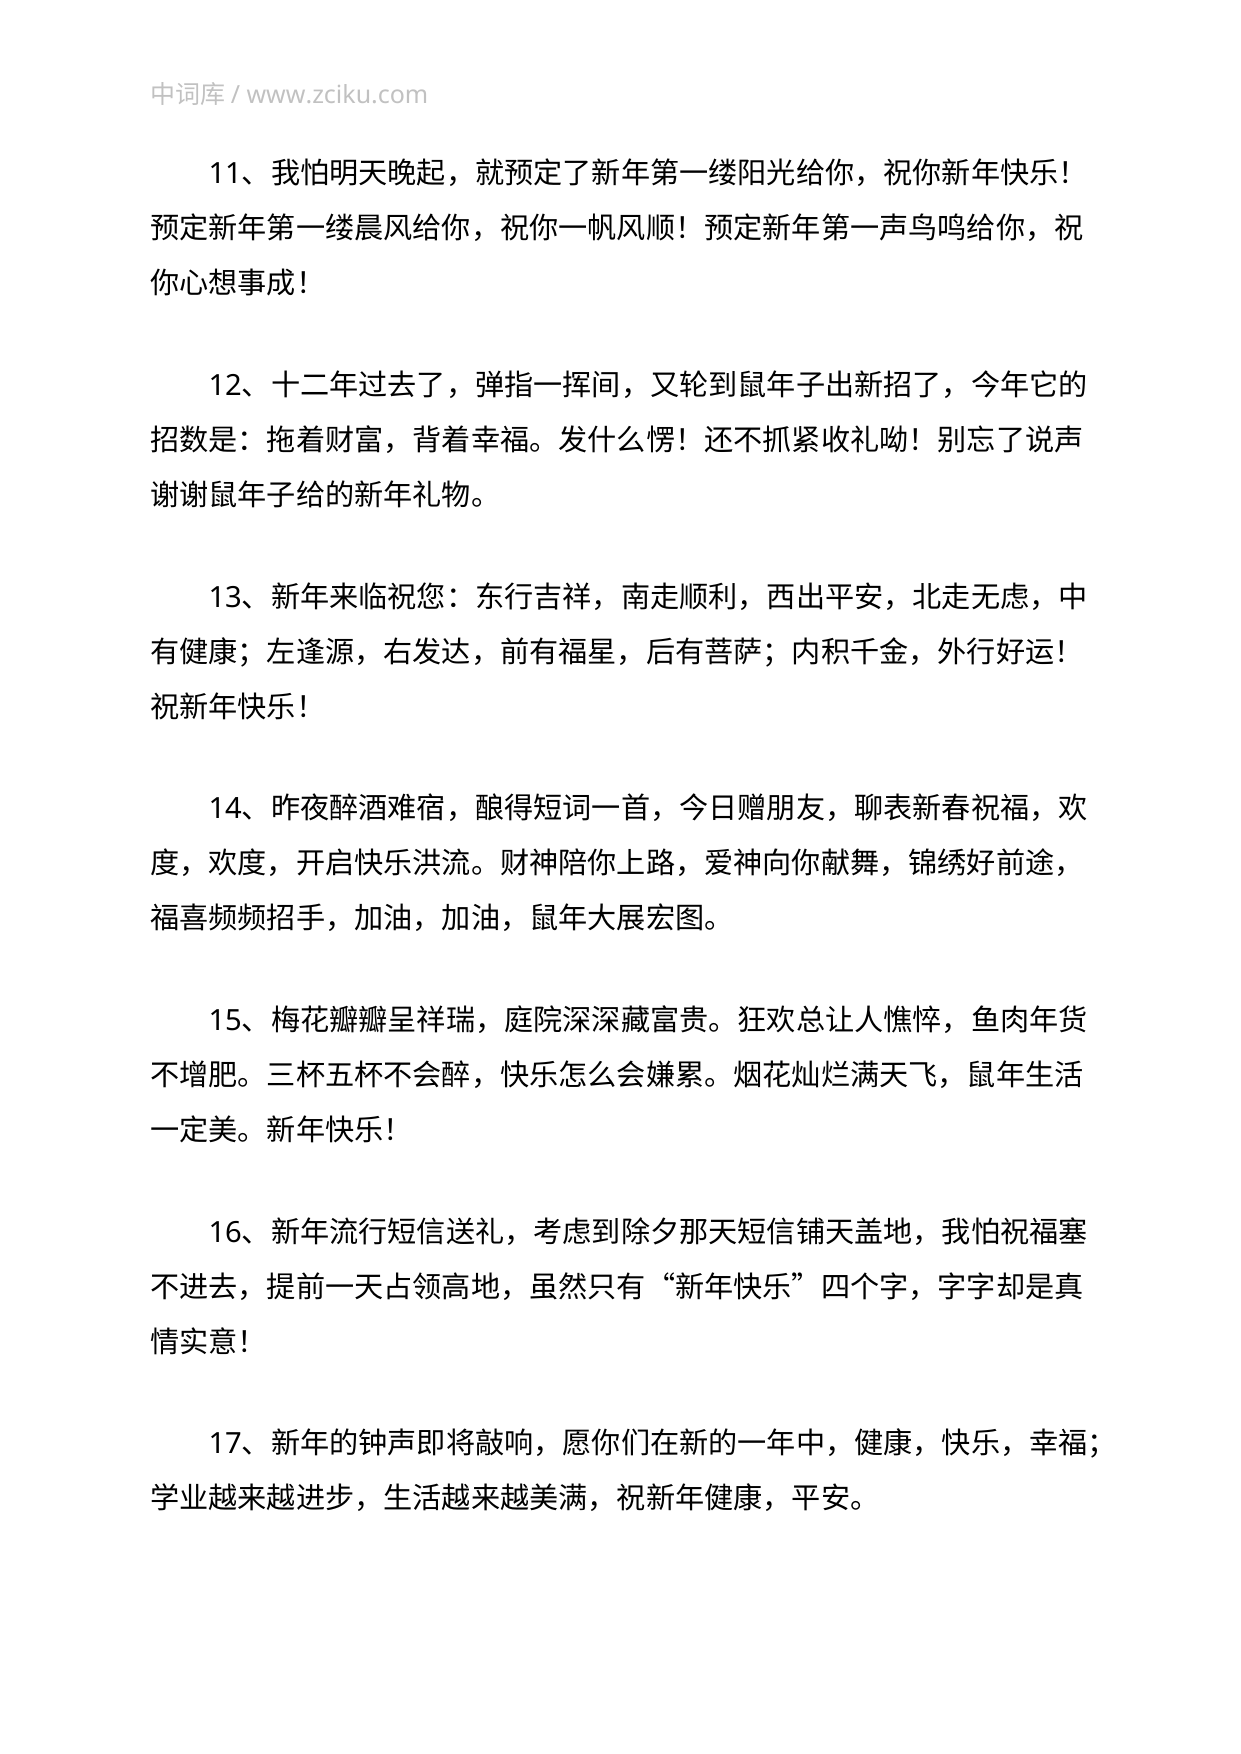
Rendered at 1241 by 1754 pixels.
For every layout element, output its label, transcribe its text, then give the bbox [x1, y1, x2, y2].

text 13、新年来临祝您：东行吉祥，南走顺利，西出平安，北走无虑，中有健康；左逢源，右发达，前有福星，后有菩萨；内积千金，外行好运！祝新年快乐！ [150, 573, 1090, 726]
text 14、昨夜醉酒难宿，酿得短词一首，今日赠朋友，聊表新春祝福，欢度，欢度，开启快乐洪流。财神陪你上路，爱神向你献舞，锦绣好前途，福喜频频招手，加油，加油，鼠年大展宏图。 [150, 785, 1090, 937]
text 11、我怕明天晚起，就预定了新年第一缕阳光给你，祝你新年快乐！预定新年第一缕晨风给你，祝你一帆风顺！预定新年第一声鸟鸣给你，祝你心想事成！ [150, 150, 1090, 302]
text 12、十二年过去了，弹指一挥间，又轮到鼠年子出新招了，今年它的招数是：拖着财富，背着幸福。发什么愣！还不抓紧收礼呦！别忘了说声谢谢鼠年子给的新年礼物。 [150, 362, 1090, 514]
text 17、新年的钟声即将敲响，愿你们在新的一年中，健康，快乐，幸福；学业越来越进步，生活越来越美满，祝新年健康，平安。 [150, 1420, 1090, 1517]
text 15、梅花瓣瓣呈祥瑞，庭院深深藏富贵。狂欢总让人憔悴，鱼肉年货不增肥。三杯五杯不会醉，快乐怎么会嫌累。烟花灿烂满天飞，鼠年生活一定美。新年快乐！ [150, 997, 1090, 1149]
text 16、新年流行短信送礼，考虑到除夕那天短信铺天盖地，我怕祝福塞不进去，提前一天占领高地，虽然只有“新年快乐”四个字，字字却是真情实意！ [150, 1208, 1090, 1361]
